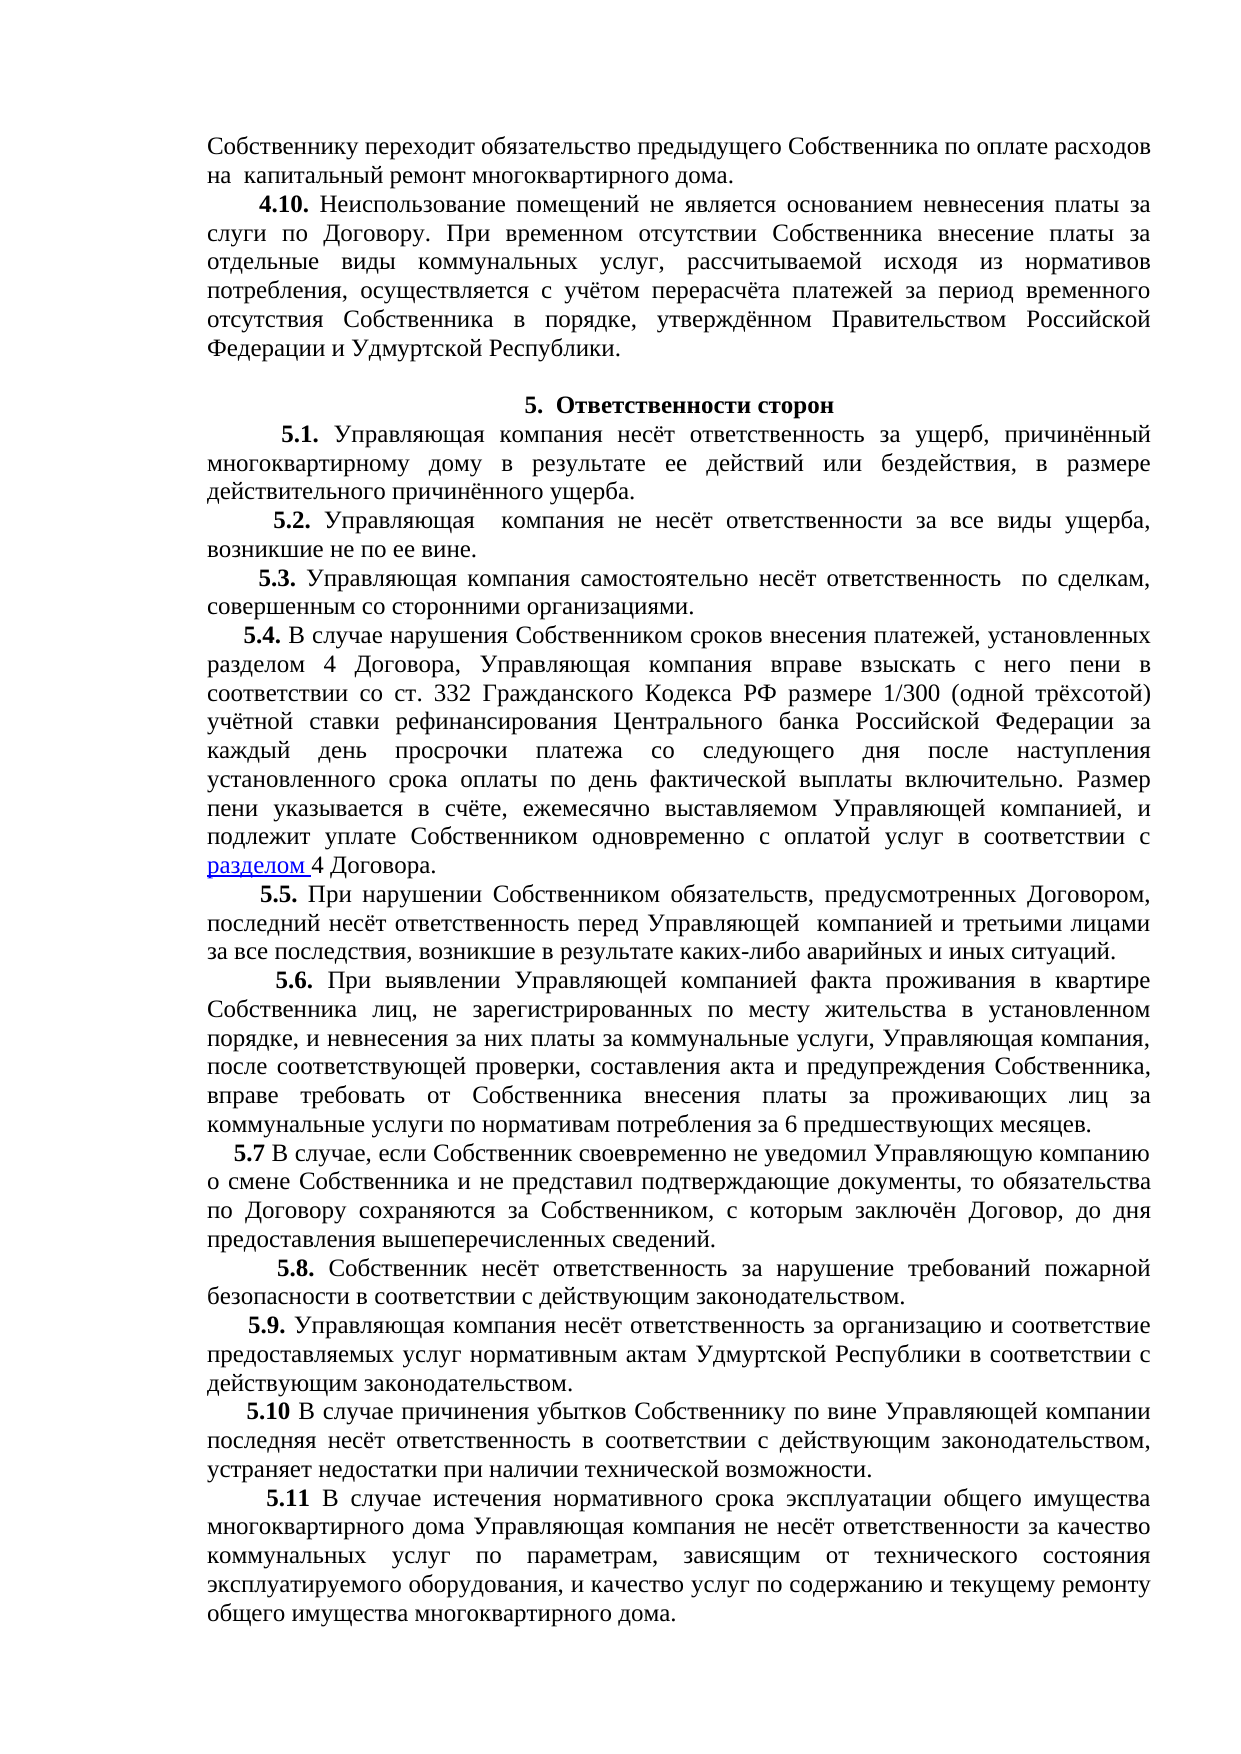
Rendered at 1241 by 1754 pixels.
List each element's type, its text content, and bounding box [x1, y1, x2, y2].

text 4.10. Неиспользование помещений не является основанием невнесения платы за слуги по Договору. При временном отсутствии Собственника внесение платы за отдельные виды коммунальных услуг, рассчитываемой исходя из нормативов потребления, осуществляется с учётом перерасчёта платежей за период временного отсутствия Собственника в порядке, утверждённом Правительством Российской Федерации и Удмуртской Республики. [207, 189, 1152, 361]
text 5.11 В случае истечения нормативного срока эксплуатации общего имущества многоквартирного дома Управляющая компания не несёт ответственности за качество коммунальных услуг по параметрам, зависящим от технического состояния эксплуатируемого оборудования, и качество услуг по содержанию и текущему ремонту общего имущества многоквартирного дома. [207, 1483, 1152, 1626]
text 5.6. При выявлении Управляющей компанией факта проживания в квартире Собственника лиц, не зарегистрированных по месту жительства в установленном порядке, и невнесения за них платы за коммунальные услуги, Управляющая компания, после соответствующей проверки, составления акта и предупреждения Собственника, вправе требовать от Собственника внесения платы за проживающих лиц за коммунальные услуги по нормативам потребления за 6 предшествующих месяцев. [207, 965, 1152, 1138]
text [207, 131, 1152, 189]
text 5.1. Управляющая компания несёт ответственность за ущерб, причинённый многоквартирному дому в результате ее действий или бездействия, в размере действительного причинённого ущерба. [207, 419, 1152, 505]
text 5.10 В случае причинения убытков Собственнику по вине Управляющей компании последняя несёт ответственность в соответствии с действующим законодательством, устраняет недостатки при наличии технической возможности. [207, 1396, 1152, 1483]
text 5.7 В случае, если Собственник своевременно не уведомил Управляющую компанию о смене Собственника и не представил подтверждающие документы, то обязательства по Договору сохраняются за Собственником, с которым заключён Договор, до дня предоставления вышеперечисленных сведений. [207, 1138, 1152, 1253]
text 5.4. В случае нарушения Собственником сроков внесения платежей, установленных разделом 4 Договора, Управляющая компания вправе взыскать с него пени в соответствии со ст. 332 Гражданского Кодекса РФ размере 1/300 (одной трёхсотой) учётной ставки рефинансирования Центрального банка Российской Федерации за каждый день просрочки платежа со следующего дня после наступления установленного срока оплаты по день фактической выплаты включительно. Размер пени указывается в счёте, ежемесячно выставляемом Управляющей компанией, и подлежит уплате Собственником одновременно с оплатой услуг в соответствии с разделом 4 Договора. [207, 620, 1152, 879]
text 5.5. При нарушении Собственником обязательств, предусмотренных Договором, последний несёт ответственность перед Управляющей компанией и третьими лицами за все последствия, возникшие в результате каких-либо аварийных и иных ситуаций. [207, 879, 1152, 965]
text 5.3. Управляющая компания самостоятельно несёт ответственность по сделкам, совершенным со сторонними организациями. [207, 563, 1152, 620]
text 5.2. Управляющая компания не несёт ответственности за все виды ущерба, возникшие не по ее вине. [207, 505, 1152, 563]
text 5.8. Собственник несёт ответственность за нарушение требований пожарной безопасности в соответствии с действующим законодательством. [207, 1253, 1152, 1310]
text 5.9. Управляющая компания несёт ответственность за организацию и соответствие предоставляемых услуг нормативным актам Удмуртской Республики в соответствии с действующим законодательством. [207, 1310, 1152, 1396]
text 5. Ответственности сторон [207, 390, 1152, 419]
